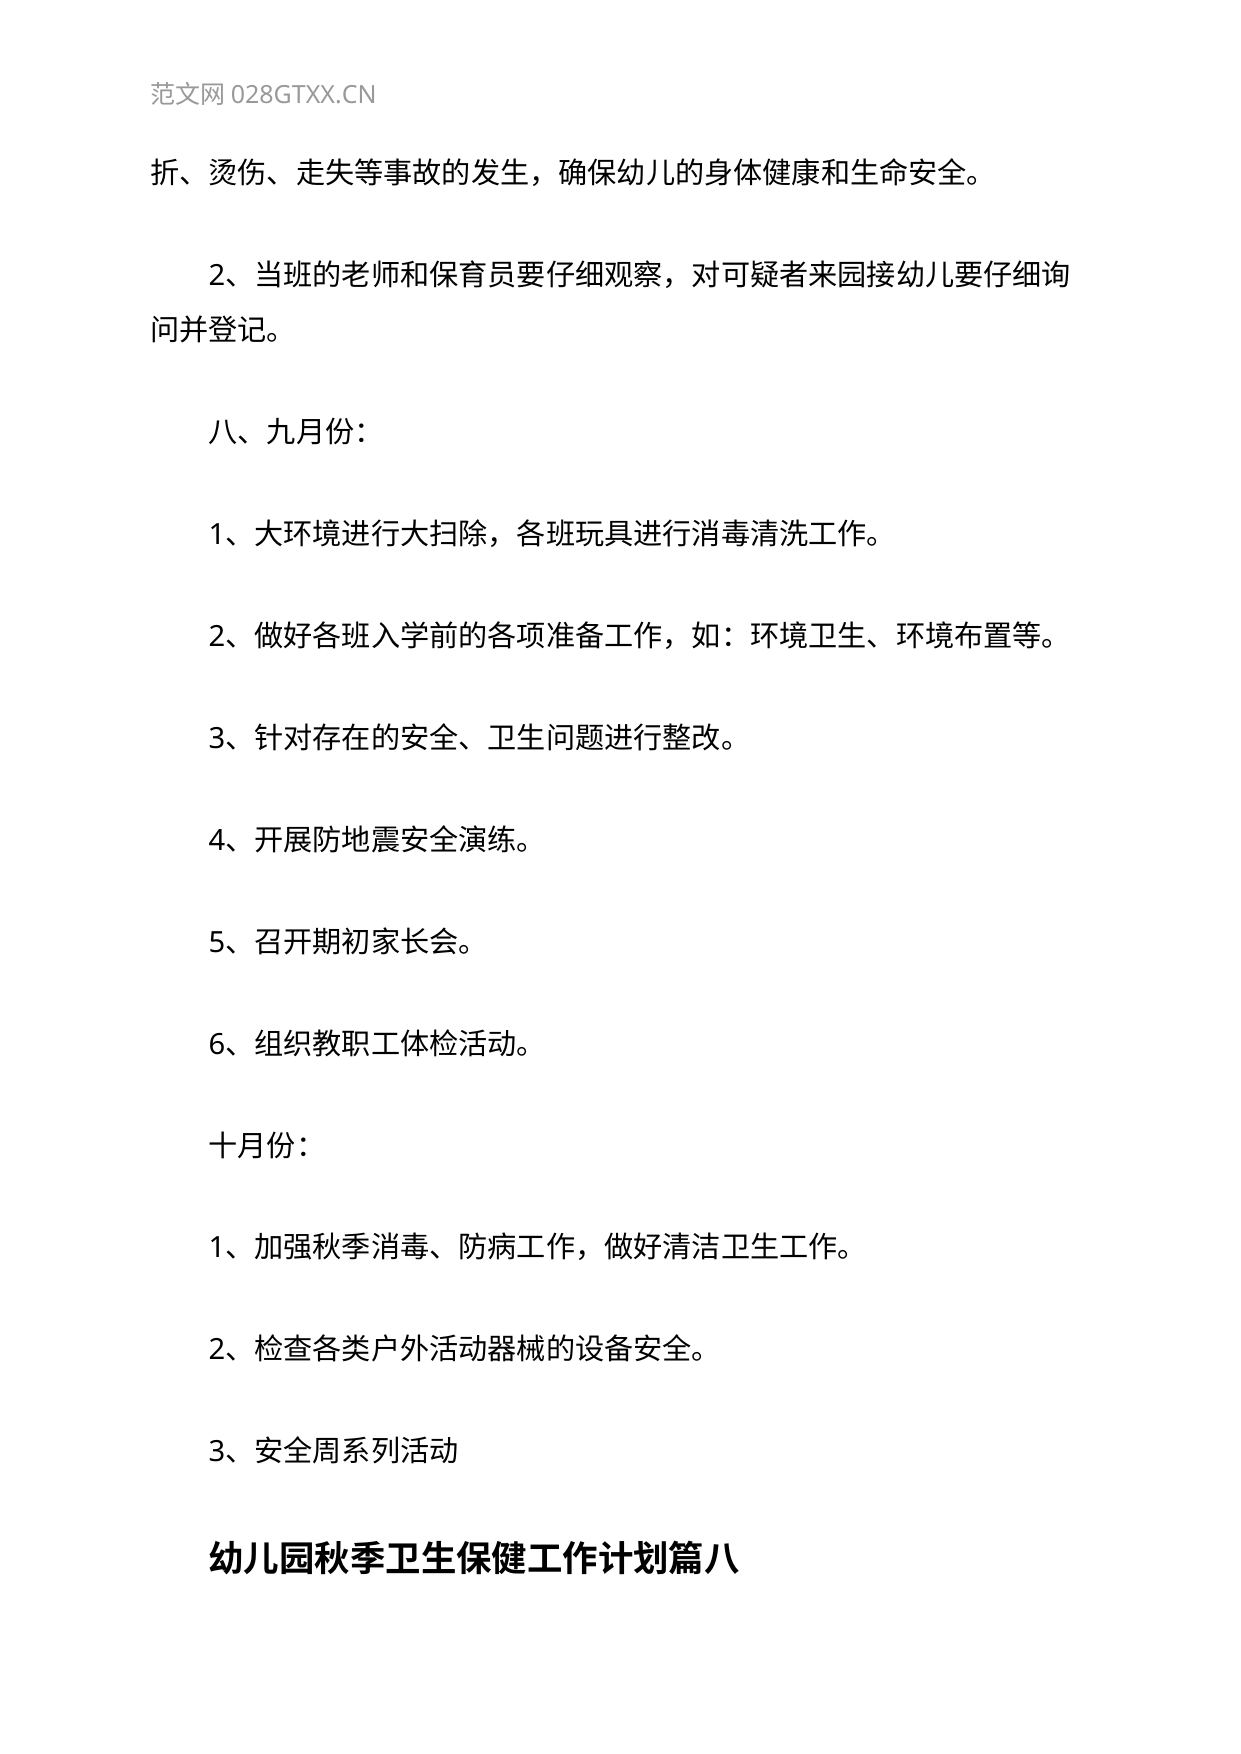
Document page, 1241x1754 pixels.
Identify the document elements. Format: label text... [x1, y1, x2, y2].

text 2、当班的老师和保育员要仔细观察，对可疑者来园接幼儿要仔细询问并登记。 [150, 252, 1090, 349]
text 1、大环境进行大扫除，各班玩具进行消毒清洗工作。 [150, 510, 1090, 553]
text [150, 150, 1090, 192]
text 5、召开期初家长会。 [150, 918, 1090, 961]
text 4、开展防地震安全演练。 [150, 816, 1090, 859]
text 八、九月份： [150, 408, 1090, 451]
text 1、加强秋季消毒、防病工作，做好清洁卫生工作。 [150, 1224, 1090, 1266]
text 2、做好各班入学前的各项准备工作，如：环境卫生、环境布置等。 [150, 612, 1090, 655]
text 3、针对存在的安全、卫生问题进行整改。 [150, 714, 1090, 757]
text 幼儿园秋季卫生保健工作计划篇八 [150, 1530, 1090, 1581]
text 6、组织教职工体检活动。 [150, 1020, 1090, 1063]
text 3、安全周系列活动 [150, 1428, 1090, 1470]
text 2、检查各类户外活动器械的设备安全。 [150, 1326, 1090, 1368]
text 十月份： [150, 1122, 1090, 1164]
